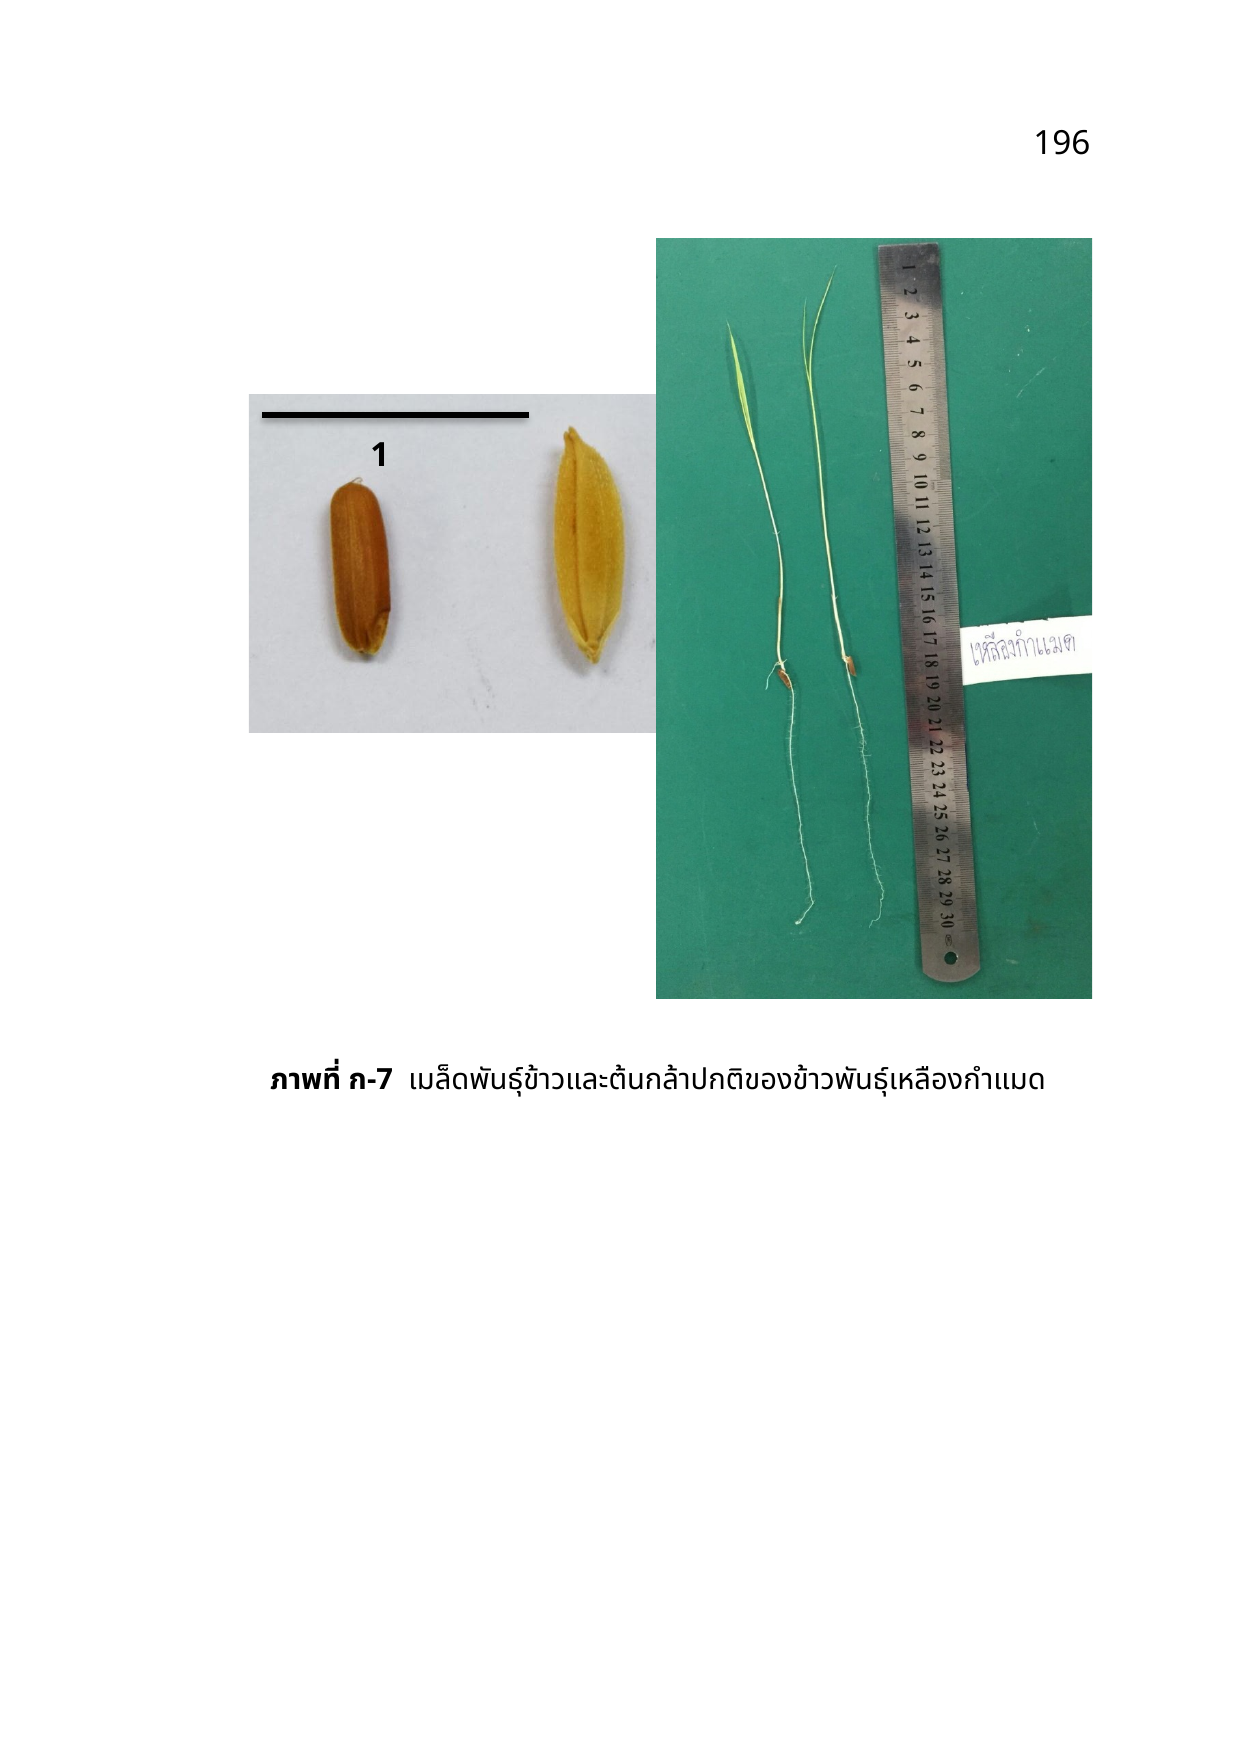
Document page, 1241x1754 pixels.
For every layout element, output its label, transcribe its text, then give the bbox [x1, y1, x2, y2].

picture [248, 238, 1093, 999]
text ภาพที่ ก-7 เมล็ดพันธุ์ข้าวและต้นกล้าปกติของข้าวพันธุ์เหลืองกำแมด [225, 1058, 1090, 1103]
